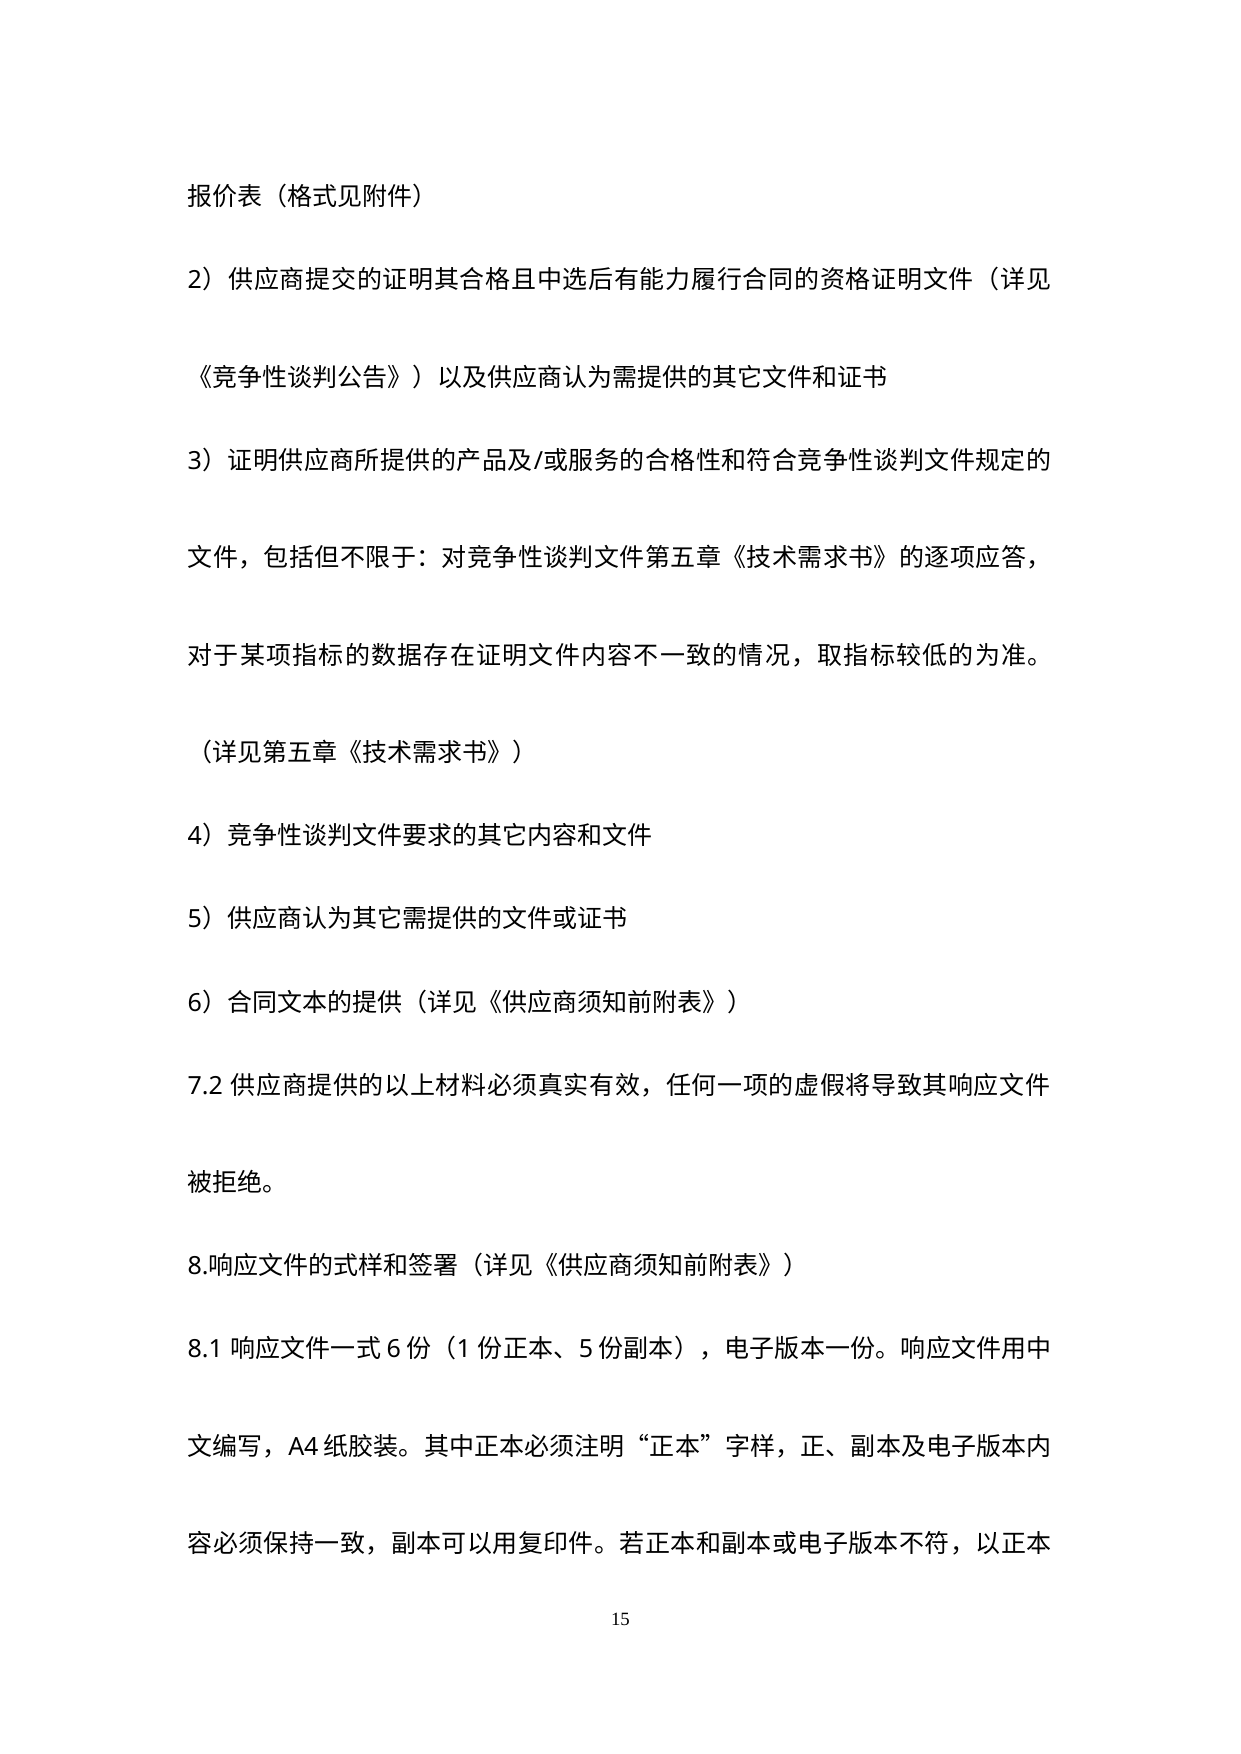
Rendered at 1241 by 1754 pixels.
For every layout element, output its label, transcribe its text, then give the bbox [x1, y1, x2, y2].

text 5）供应商认为其它需提供的文件或证书 [187, 884, 1053, 949]
text 6）合同文本的提供（详见《供应商须知前附表》） [187, 968, 1053, 1033]
text 报价表（格式见附件） [187, 162, 1053, 227]
text 3）证明供应商所提供的产品及/或服务的合格性和符合竞争性谈判文件规定的文件，包括但不限于：对竞争性谈判文件第五章《技术需求书》的逐项应答，对于某项指标的数据存在证明文件内容不一致的情况，取指标较低的为准。（详见第五章《技术需求书》） [187, 426, 1053, 783]
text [187, 1314, 1053, 1574]
text 8.响应文件的式样和签署（详见《供应商须知前附表》） [187, 1231, 1053, 1296]
text 4）竞争性谈判文件要求的其它内容和文件 [187, 801, 1053, 866]
text 2）供应商提交的证明其合格且中选后有能力履行合同的资格证明文件（详见《竞争性谈判公告》）以及供应商认为需提供的其它文件和证书 [187, 245, 1053, 408]
text 7.2 供应商提供的以上材料必须真实有效，任何一项的虚假将导致其响应文件被拒绝。 [187, 1051, 1053, 1213]
